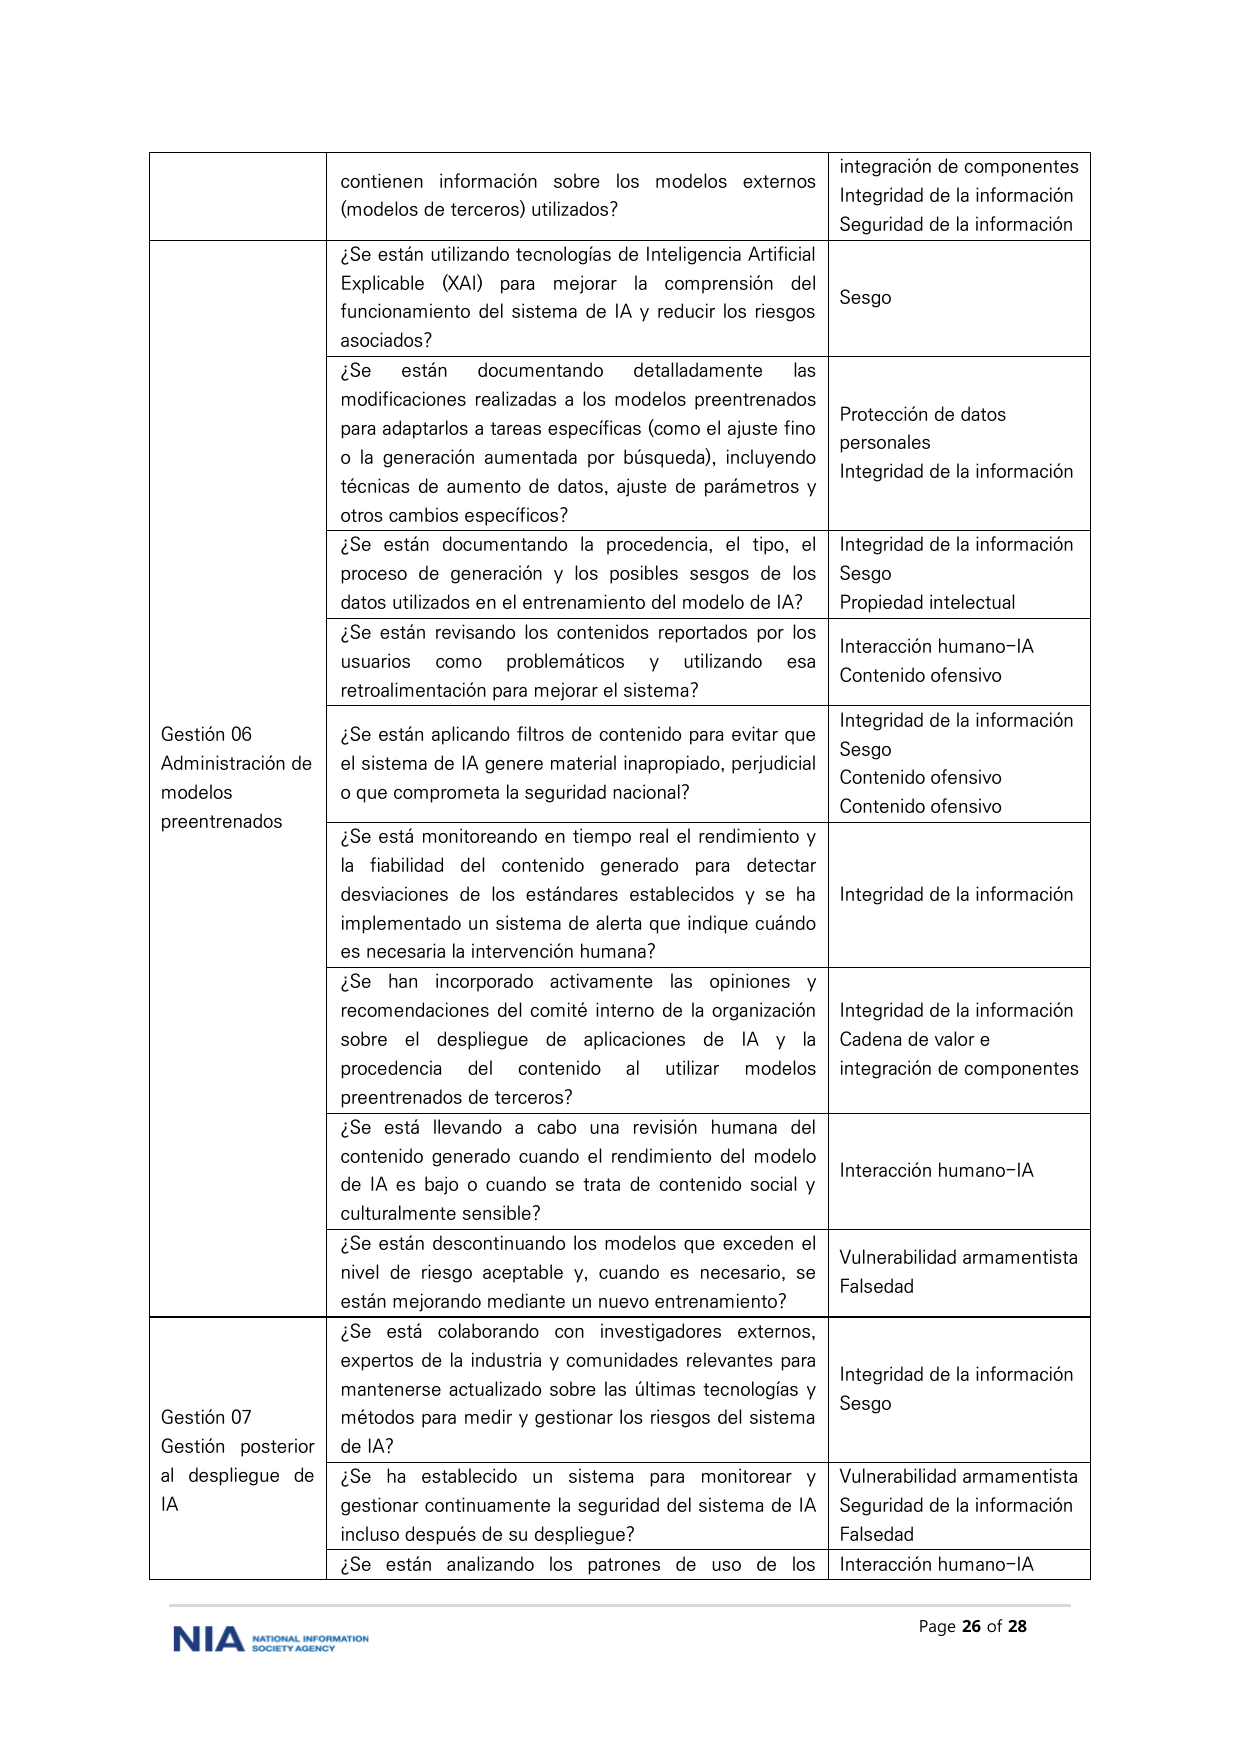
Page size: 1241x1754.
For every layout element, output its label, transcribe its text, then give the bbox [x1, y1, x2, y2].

table_cell Integridad de la información [829, 823, 1090, 967]
table_cell ¿Se ha establecido un sistema para monitorear y gestionar continuamente la seguridad del sistema de IA incluso después de su despliegue? [327, 1463, 828, 1549]
table_cell Integridad de la información Sesgo [829, 1318, 1090, 1462]
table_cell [327, 153, 828, 239]
table_cell Integridad de la información Cadena de valor e integración de componentes [829, 968, 1090, 1112]
table_cell ¿Se están aplicando filtros de contenido para evitar que el sistema de IA genere material inapropiado, perjudicial o que comprometa la seguridad nacional? [327, 706, 828, 822]
table_cell Gestión 07 Gestión posterior al despliegue de IA [150, 1318, 326, 1579]
table_cell Sesgo [829, 241, 1090, 356]
table_cell ¿Se está llevando a cabo una revisión humana del contenido generado cuando el rendimiento del modelo de IA es bajo o cuando se trata de contenido social y culturalmente sensible? [327, 1114, 828, 1229]
table_cell Integridad de la información Sesgo Contenido ofensivo Contenido ofensivo [829, 706, 1090, 822]
table_cell ¿Se están revisando los contenidos reportados por los usuarios como problemáticos y utilizando esa retroalimentación para mejorar el sistema? [327, 619, 828, 705]
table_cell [829, 1550, 1090, 1579]
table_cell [327, 1550, 828, 1579]
table_cell ¿Se están documentando la procedencia, el tipo, el proceso de generación y los posibles sesgos de los datos utilizados en el entrenamiento del modelo de IA? [327, 531, 828, 618]
table_cell ¿Se está monitoreando en tiempo real el rendimiento y la fiabilidad del contenido generado para detectar desviaciones de los estándares establecidos y se ha implementado un sistema de alerta que indique cuándo es necesaria la intervención humana? [327, 823, 828, 967]
table_cell ¿Se están descontinuando los modelos que exceden el nivel de riesgo aceptable y, cuando es necesario, se están mejorando mediante un nuevo entrenamiento? [327, 1230, 828, 1316]
table_cell ¿Se están utilizando tecnologías de Inteligencia Artificial Explicable (XAI) para mejorar la comprensión del funcionamiento del sistema de IA y reducir los riesgos asociados? [327, 241, 828, 356]
table_cell Vulnerabilidad armamentista Falsedad [829, 1230, 1090, 1316]
table_cell Vulnerabilidad armamentista Seguridad de la información Falsedad [829, 1463, 1090, 1549]
table_cell Protección de datos personales Integridad de la información [829, 357, 1090, 530]
table_cell ¿Se están documentando detalladamente las modificaciones realizadas a los modelos preentrenados para adaptarlos a tareas específicas (como el ajuste fino o la generación aumentada por búsqueda), incluyendo técnicas de aumento de datos, ajuste de parámetros y otros cambios específicos? [327, 357, 828, 530]
picture [173, 1626, 369, 1652]
table_cell Interacción humano-IA Contenido ofensivo [829, 619, 1090, 705]
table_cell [829, 153, 1090, 239]
table_cell ¿Se han incorporado activamente las opiniones y recomendaciones del comité interno de la organización sobre el despliegue de aplicaciones de IA y la procedencia del contenido al utilizar modelos preentrenados de terceros? [327, 968, 828, 1112]
table_cell Integridad de la información Sesgo Propiedad intelectual [829, 531, 1090, 618]
table_cell ¿Se está colaborando con investigadores externos, expertos de la industria y comunidades relevantes para mantenerse actualizado sobre las últimas tecnologías y métodos para medir y gestionar los riesgos del sistema de IA? [327, 1318, 828, 1462]
table_cell Gestión 06 Administración de modelos preentrenados [150, 241, 326, 1316]
table_cell Interacción humano-IA [829, 1114, 1090, 1229]
